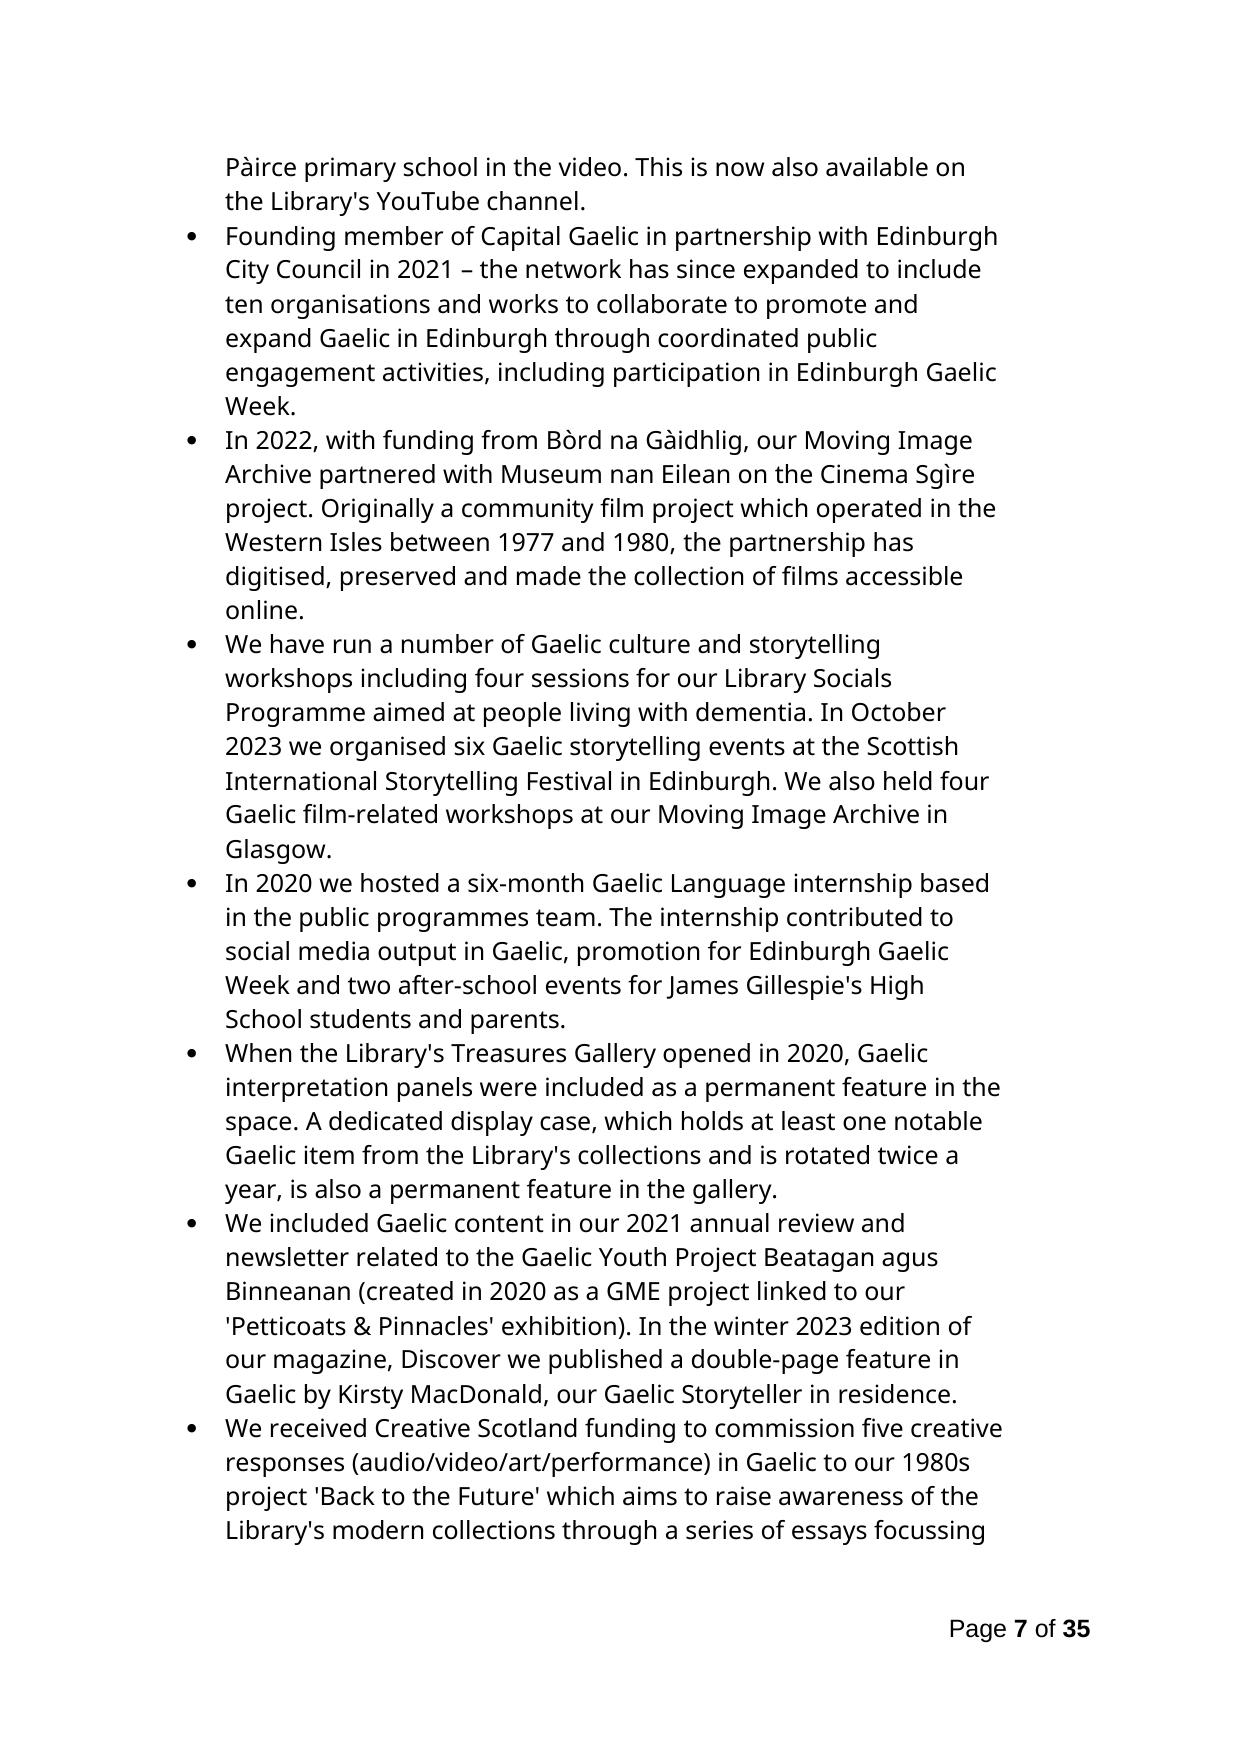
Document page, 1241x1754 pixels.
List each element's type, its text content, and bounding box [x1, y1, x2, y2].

list In 2020 we hosted a six-month Gaelic Language internship based in the public programmes team. The internship contributed to social media output in Gaelic, promotion for Edinburgh Gaelic Week and two after-school events for James Gillespie's High School students and parents. [187, 865, 1004, 1036]
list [187, 150, 1004, 218]
list We included Gaelic content in our 2021 annual review and newsletter related to the Gaelic Youth Project Beatagan agus Binneanan (created in 2020 as a GME project linked to our 'Petticoats & Pinnacles' exhibition). In the winter 2023 edition of our magazine, Discover we published a double-page feature in Gaelic by Kirsty MacDonald, our Gaelic Storyteller in residence. [187, 1206, 1004, 1410]
list Founding member of Capital Gaelic in partnership with Edinburgh City Council in 2021 – the network has since expanded to include ten organisations and works to collaborate to promote and expand Gaelic in Edinburgh through coordinated public engagement activities, including participation in Edinburgh Gaelic Week. [187, 218, 1004, 422]
list When the Library's Treasures Gallery opened in 2020, Gaelic interpretation panels were included as a permanent feature in the space. A dedicated display case, which holds at least one notable Gaelic item from the Library's collections and is rotated twice a year, is also a permanent feature in the gallery. [187, 1036, 1004, 1206]
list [187, 1410, 1004, 1547]
list We have run a number of Gaelic culture and storytelling workshops including four sessions for our Library Socials Programme aimed at people living with dementia. In October 2023 we organised six Gaelic storytelling events at the Scottish International Storytelling Festival in Edinburgh. We also held four Gaelic film-related workshops at our Moving Image Archive in Glasgow. [187, 627, 1004, 865]
list In 2022, with funding from Bòrd na Gàidhlig, our Moving Image Archive partnered with Museum nan Eilean on the Cinema Sgìre project. Originally a community film project which operated in the Western Isles between 1977 and 1980, the partnership has digitised, preserved and made the collection of films accessible online. [187, 422, 1004, 627]
